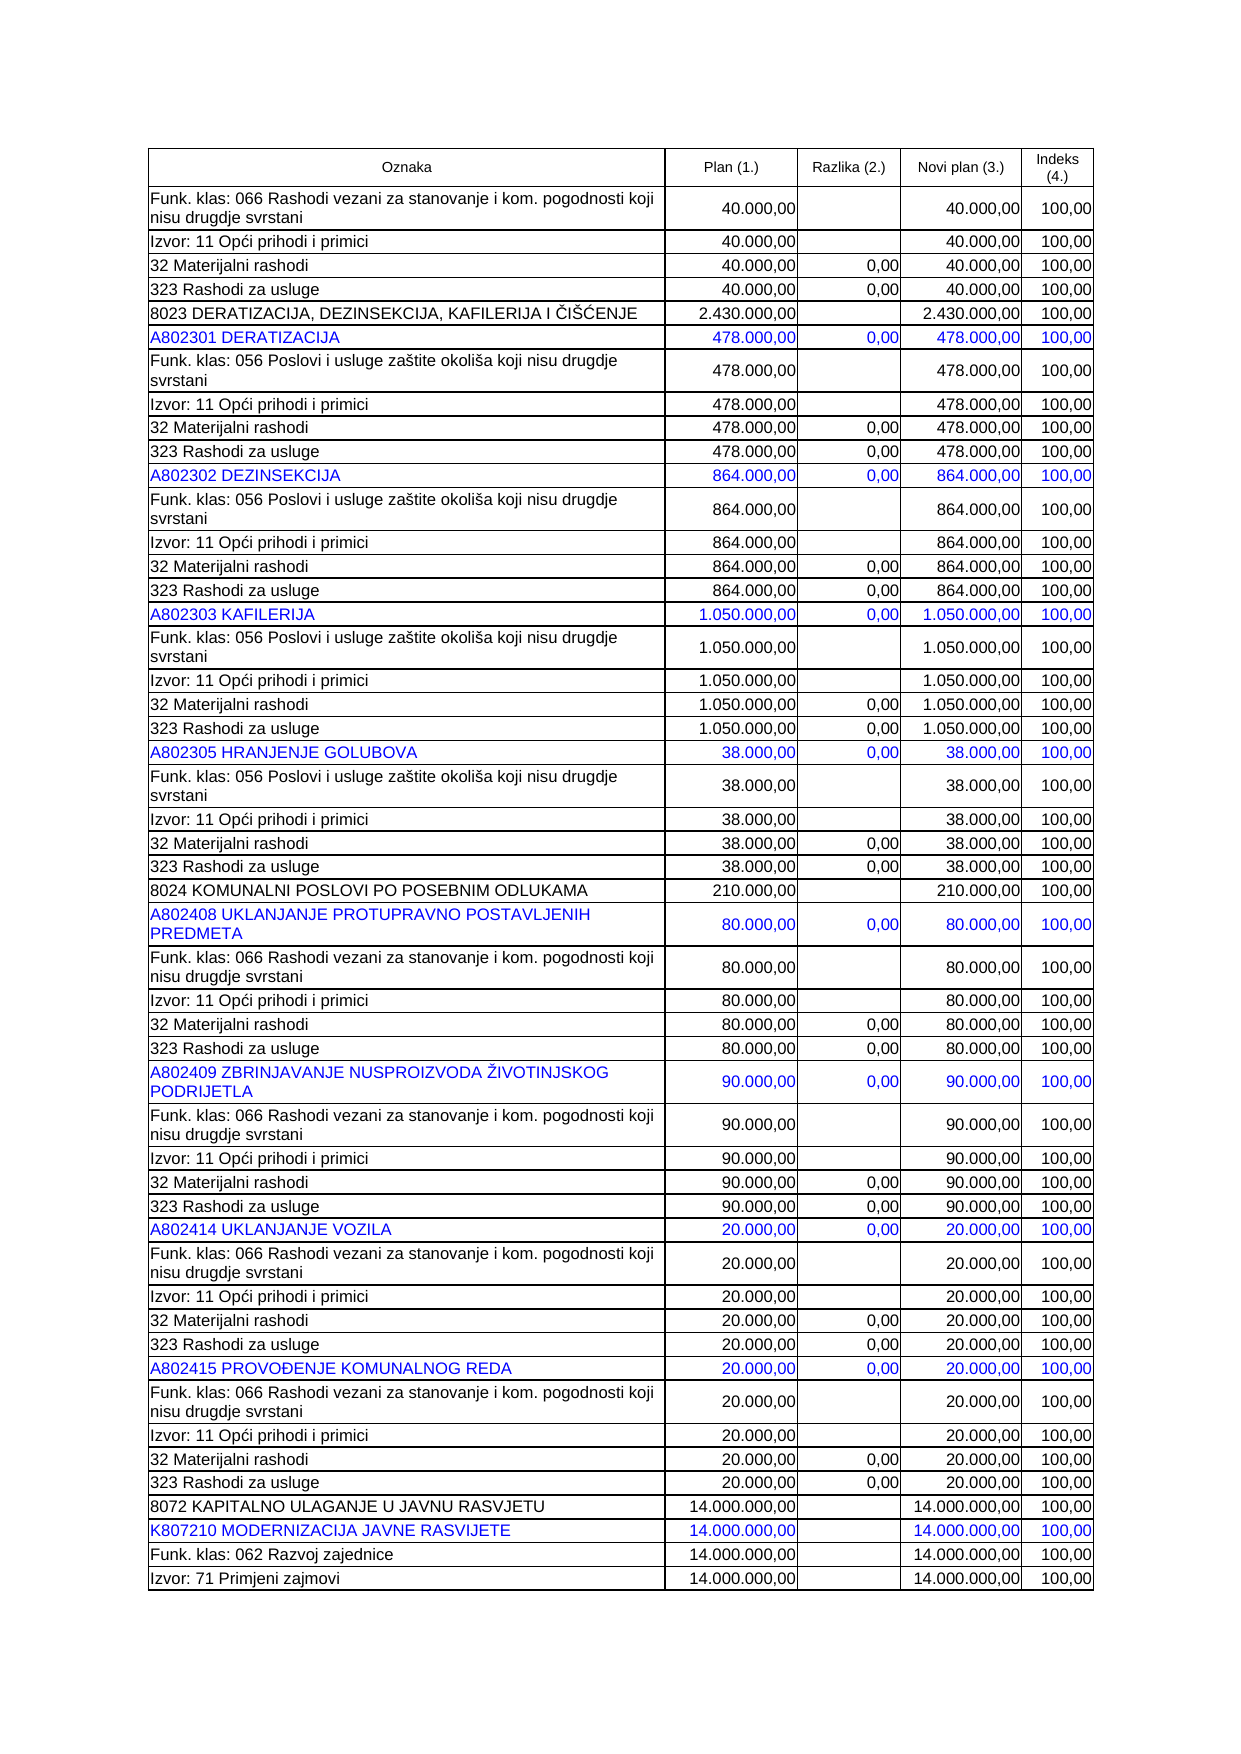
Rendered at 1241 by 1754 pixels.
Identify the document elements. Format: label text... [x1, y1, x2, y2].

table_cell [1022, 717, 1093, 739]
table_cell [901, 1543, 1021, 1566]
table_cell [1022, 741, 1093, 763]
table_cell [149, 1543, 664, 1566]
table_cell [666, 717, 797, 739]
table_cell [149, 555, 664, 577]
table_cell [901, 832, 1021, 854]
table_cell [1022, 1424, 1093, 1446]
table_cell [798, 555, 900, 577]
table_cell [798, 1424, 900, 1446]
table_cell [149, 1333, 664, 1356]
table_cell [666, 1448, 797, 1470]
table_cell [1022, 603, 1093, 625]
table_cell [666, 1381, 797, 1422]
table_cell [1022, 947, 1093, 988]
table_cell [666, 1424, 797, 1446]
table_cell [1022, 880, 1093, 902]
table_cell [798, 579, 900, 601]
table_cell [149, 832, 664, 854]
table_header Novi plan (3.) [901, 149, 1021, 186]
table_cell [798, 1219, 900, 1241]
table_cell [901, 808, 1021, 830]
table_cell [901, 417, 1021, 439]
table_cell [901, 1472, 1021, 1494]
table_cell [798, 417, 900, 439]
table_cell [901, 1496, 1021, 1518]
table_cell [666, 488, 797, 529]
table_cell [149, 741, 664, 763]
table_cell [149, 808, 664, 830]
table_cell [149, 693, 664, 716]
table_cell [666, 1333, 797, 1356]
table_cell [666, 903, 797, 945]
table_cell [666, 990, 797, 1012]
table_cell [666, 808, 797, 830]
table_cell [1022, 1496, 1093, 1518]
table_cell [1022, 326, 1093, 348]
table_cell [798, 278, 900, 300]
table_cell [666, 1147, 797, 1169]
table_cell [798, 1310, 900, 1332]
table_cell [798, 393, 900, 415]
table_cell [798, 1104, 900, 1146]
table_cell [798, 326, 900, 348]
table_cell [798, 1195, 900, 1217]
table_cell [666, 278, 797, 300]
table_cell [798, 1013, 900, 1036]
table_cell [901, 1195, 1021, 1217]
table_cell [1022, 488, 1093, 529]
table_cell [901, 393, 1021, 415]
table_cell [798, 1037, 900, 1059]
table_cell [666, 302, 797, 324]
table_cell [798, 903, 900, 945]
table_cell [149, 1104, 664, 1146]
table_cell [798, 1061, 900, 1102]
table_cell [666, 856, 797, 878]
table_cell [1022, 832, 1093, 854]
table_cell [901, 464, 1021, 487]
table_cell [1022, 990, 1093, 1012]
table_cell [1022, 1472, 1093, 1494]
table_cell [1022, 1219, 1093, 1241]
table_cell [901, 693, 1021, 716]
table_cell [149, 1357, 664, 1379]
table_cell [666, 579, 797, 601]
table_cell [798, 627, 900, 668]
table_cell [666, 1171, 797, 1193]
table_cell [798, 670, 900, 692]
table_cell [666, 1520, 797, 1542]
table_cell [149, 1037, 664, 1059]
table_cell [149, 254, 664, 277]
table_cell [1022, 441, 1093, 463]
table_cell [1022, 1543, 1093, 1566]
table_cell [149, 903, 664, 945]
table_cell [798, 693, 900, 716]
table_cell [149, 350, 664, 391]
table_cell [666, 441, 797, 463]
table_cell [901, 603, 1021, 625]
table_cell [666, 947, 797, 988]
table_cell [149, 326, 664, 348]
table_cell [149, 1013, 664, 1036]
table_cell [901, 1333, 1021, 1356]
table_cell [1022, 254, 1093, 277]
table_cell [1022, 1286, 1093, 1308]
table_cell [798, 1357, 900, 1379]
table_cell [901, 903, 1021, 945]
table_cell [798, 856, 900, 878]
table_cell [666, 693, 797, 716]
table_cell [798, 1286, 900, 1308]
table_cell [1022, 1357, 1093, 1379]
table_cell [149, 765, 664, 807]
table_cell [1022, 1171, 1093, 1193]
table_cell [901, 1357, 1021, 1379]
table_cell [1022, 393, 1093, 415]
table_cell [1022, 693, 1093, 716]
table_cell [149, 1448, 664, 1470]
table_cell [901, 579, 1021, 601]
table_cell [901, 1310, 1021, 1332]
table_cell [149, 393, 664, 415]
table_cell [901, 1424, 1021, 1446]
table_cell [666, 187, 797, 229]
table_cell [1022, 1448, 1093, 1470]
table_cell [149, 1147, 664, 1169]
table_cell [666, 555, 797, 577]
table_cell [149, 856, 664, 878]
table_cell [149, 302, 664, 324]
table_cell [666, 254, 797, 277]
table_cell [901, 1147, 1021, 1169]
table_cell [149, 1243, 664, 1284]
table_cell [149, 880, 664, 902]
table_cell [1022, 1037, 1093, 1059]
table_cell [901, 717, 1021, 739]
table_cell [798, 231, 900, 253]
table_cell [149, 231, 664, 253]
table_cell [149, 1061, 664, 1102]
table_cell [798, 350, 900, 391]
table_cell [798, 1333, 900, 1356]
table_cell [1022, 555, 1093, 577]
table_header Plan (1.) [666, 149, 797, 186]
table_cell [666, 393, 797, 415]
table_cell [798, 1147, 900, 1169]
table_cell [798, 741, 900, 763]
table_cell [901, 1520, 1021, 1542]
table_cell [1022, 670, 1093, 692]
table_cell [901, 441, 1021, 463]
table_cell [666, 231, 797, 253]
table_header Indeks (4.) [1022, 149, 1093, 186]
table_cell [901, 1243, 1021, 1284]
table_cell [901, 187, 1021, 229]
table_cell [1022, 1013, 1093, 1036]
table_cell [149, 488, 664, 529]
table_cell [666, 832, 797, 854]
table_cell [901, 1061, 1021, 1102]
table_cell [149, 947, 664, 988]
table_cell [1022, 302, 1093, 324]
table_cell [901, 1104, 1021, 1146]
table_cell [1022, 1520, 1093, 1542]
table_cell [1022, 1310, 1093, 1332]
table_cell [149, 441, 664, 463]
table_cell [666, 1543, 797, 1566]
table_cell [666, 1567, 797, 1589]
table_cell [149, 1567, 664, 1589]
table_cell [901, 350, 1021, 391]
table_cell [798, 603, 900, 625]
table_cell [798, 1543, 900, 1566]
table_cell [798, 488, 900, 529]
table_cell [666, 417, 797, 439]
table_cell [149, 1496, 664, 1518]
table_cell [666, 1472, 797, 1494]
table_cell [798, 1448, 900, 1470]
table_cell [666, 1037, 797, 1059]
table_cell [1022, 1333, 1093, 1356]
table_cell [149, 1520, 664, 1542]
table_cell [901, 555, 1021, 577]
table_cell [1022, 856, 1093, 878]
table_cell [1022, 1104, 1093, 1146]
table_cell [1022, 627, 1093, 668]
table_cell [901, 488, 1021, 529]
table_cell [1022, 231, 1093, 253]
table_header Oznaka [149, 149, 664, 186]
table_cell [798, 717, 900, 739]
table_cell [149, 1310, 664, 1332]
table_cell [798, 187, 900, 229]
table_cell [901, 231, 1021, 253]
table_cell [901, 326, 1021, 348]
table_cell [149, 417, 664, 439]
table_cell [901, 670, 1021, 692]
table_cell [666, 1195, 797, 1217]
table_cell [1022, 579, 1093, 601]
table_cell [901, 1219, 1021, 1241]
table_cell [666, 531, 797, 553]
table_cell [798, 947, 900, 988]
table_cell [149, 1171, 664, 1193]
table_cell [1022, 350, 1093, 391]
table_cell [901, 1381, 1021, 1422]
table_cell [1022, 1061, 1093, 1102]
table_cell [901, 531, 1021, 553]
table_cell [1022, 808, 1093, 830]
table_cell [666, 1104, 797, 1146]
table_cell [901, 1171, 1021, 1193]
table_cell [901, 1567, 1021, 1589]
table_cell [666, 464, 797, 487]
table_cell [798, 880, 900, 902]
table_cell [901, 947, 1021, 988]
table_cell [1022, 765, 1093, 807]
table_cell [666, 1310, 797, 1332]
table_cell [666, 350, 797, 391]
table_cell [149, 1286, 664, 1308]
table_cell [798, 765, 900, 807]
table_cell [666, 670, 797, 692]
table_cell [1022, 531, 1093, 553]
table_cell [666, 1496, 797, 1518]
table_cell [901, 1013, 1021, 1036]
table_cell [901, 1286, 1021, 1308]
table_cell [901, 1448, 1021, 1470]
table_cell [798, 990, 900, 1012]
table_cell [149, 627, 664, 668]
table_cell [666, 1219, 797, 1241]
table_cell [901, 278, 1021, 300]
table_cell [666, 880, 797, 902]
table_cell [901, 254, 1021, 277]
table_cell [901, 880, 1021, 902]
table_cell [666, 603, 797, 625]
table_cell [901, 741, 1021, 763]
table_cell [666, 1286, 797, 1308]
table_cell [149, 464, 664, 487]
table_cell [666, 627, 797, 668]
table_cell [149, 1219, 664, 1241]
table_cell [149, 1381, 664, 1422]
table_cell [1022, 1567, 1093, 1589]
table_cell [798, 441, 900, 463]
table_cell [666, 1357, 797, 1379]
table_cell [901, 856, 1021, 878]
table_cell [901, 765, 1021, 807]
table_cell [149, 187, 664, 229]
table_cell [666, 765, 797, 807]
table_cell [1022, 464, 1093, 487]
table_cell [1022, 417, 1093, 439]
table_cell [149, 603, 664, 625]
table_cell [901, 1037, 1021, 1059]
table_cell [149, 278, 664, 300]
table_header Razlika (2.) [798, 149, 900, 186]
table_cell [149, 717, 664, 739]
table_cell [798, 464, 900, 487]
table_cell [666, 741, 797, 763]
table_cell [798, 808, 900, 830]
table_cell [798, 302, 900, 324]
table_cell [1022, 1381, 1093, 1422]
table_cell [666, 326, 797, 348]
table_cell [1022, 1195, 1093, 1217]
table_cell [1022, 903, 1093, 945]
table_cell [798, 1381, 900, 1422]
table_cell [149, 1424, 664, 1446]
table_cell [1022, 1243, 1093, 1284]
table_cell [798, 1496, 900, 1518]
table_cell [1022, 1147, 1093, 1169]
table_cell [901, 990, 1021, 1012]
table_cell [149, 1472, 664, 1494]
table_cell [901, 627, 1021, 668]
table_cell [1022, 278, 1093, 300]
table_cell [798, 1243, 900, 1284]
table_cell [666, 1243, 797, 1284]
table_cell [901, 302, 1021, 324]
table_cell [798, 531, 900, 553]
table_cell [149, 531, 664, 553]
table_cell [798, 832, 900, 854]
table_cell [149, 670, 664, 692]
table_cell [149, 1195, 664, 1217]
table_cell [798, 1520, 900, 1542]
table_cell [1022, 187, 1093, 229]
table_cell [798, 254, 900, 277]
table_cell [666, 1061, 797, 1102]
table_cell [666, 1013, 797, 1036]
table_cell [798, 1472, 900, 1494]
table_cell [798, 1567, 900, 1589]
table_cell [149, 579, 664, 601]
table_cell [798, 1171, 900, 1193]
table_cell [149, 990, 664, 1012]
